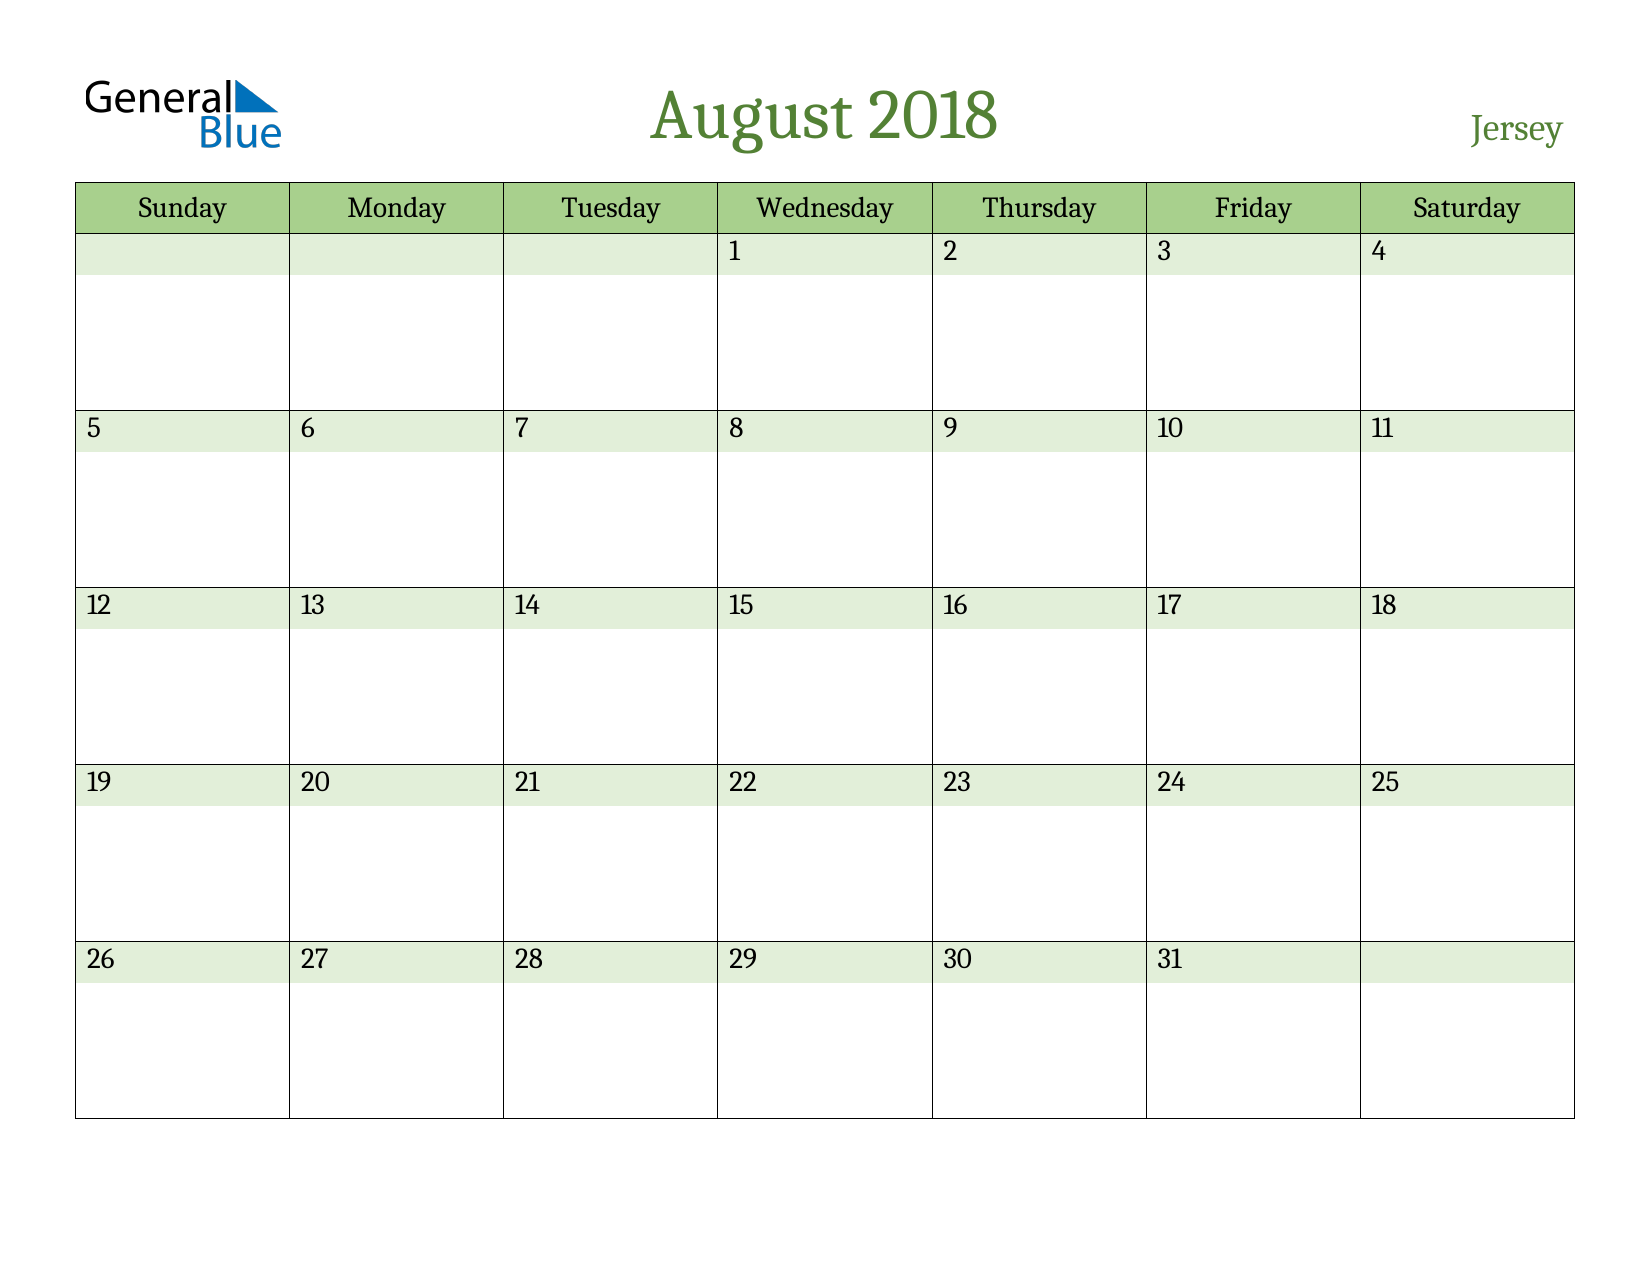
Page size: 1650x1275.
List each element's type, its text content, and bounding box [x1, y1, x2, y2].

table_cell 24 [1147, 765, 1360, 806]
table_cell [76, 452, 289, 587]
table_cell [76, 275, 289, 410]
table_cell [1147, 806, 1360, 941]
table_cell [933, 275, 1146, 410]
table_cell [1361, 942, 1574, 983]
table_cell 7 [504, 411, 717, 452]
table_cell [1361, 806, 1574, 941]
table_cell 18 [1361, 588, 1574, 629]
table_cell [718, 452, 932, 587]
table_cell 17 [1147, 588, 1360, 629]
table_cell [504, 983, 717, 1118]
table_cell 3 [1147, 234, 1360, 275]
table_cell Friday [1147, 183, 1360, 233]
table_cell [933, 983, 1146, 1118]
table_cell [504, 452, 717, 587]
table_cell [1147, 452, 1360, 587]
table_cell Wednesday [718, 183, 932, 233]
table_cell Saturday [1361, 183, 1574, 233]
table_cell Thursday [933, 183, 1146, 233]
table_cell 25 [1361, 765, 1574, 806]
table_cell 28 [504, 942, 717, 983]
table_header Jersey [1146, 75, 1574, 182]
table_cell [504, 629, 717, 764]
table_cell 8 [718, 411, 932, 452]
table_cell [933, 629, 1146, 764]
table_cell Monday [290, 183, 503, 233]
table_cell 1 [718, 234, 932, 275]
table_cell 16 [933, 588, 1146, 629]
table_cell 22 [718, 765, 932, 806]
table_cell [933, 806, 1146, 941]
table_cell [76, 983, 289, 1118]
table_cell [290, 983, 503, 1118]
table_header August 2018 [504, 75, 1146, 182]
table_cell [1361, 275, 1574, 410]
table_cell [718, 806, 932, 941]
table_cell 5 [76, 411, 289, 452]
table_cell 27 [290, 942, 503, 983]
table_cell 2 [933, 234, 1146, 275]
table_cell 12 [76, 588, 289, 629]
table_cell [1147, 275, 1360, 410]
table_cell 13 [290, 588, 503, 629]
table_cell [290, 275, 503, 410]
table_cell 4 [1361, 234, 1574, 275]
table_cell [76, 629, 289, 764]
table_cell [1361, 983, 1574, 1118]
table_cell 31 [1147, 942, 1360, 983]
table_cell [290, 452, 503, 587]
table_cell 6 [290, 411, 503, 452]
table_cell [933, 452, 1146, 587]
table_cell [290, 234, 503, 275]
table_cell 26 [76, 942, 289, 983]
table_cell [718, 275, 932, 410]
table_cell 20 [290, 765, 503, 806]
table_cell [290, 629, 503, 764]
table_cell 19 [76, 765, 289, 806]
table_header [76, 75, 503, 182]
table_cell 29 [718, 942, 932, 983]
table_cell [290, 806, 503, 941]
table_cell 9 [933, 411, 1146, 452]
table_cell [1147, 629, 1360, 764]
table_cell [718, 983, 932, 1118]
table_cell 21 [504, 765, 717, 806]
table_cell 15 [718, 588, 932, 629]
table_cell [76, 234, 289, 275]
table_cell 10 [1147, 411, 1360, 452]
table_cell [76, 806, 289, 941]
table_cell 23 [933, 765, 1146, 806]
table_cell Tuesday [504, 183, 717, 233]
table_cell [504, 275, 717, 410]
table_cell [504, 806, 717, 941]
table_cell [504, 234, 717, 275]
table_cell [1361, 629, 1574, 764]
table_cell 14 [504, 588, 717, 629]
table_cell [718, 629, 932, 764]
table_cell [1361, 452, 1574, 587]
table_cell 30 [933, 942, 1146, 983]
table_cell [1147, 983, 1360, 1118]
table_cell Sunday [76, 183, 289, 233]
picture [86, 80, 281, 148]
table_cell 11 [1361, 411, 1574, 452]
